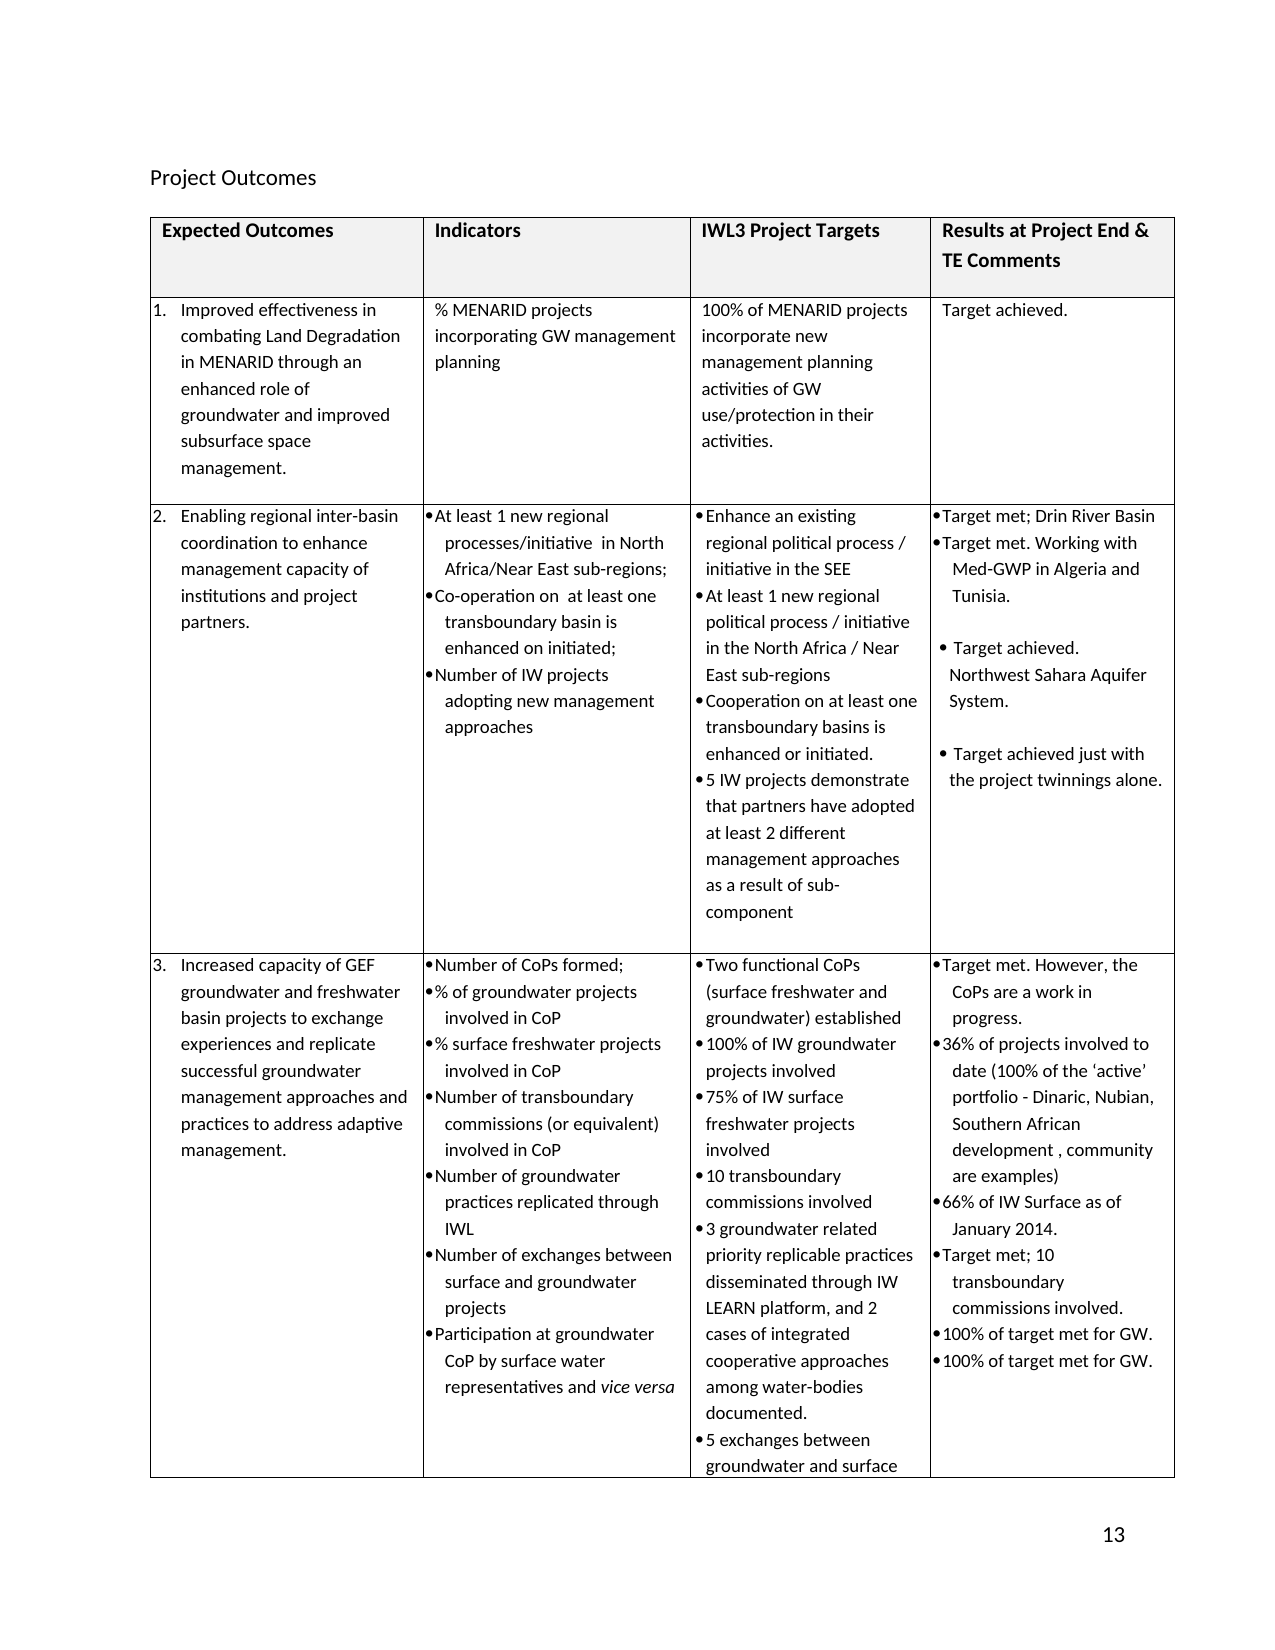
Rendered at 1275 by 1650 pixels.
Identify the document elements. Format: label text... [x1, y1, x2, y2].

table_header Expected Outcomes [151, 218, 423, 297]
table_cell Enabling regional inter-basin coordination to enhance management capacity of institutions and project partners. [151, 505, 423, 952]
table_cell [424, 954, 690, 1477]
table_cell Improved effectiveness in combating Land Degradation in MENARID through an enhanced role of groundwater and improved subsurface space management. [151, 298, 423, 504]
table_header Results at Project End & TE Comments [931, 218, 1174, 297]
table_cell Target achieved. [931, 298, 1174, 504]
table_cell Target met; Drin River Basin Target met. Working with Med-GWP in Algeria and Tunisia. Target achieved. Northwest Sahara Aquifer System. Target achieved just with the project twinnings alone. [931, 505, 1174, 952]
list Project Outcomes [150, 163, 1125, 192]
table_cell % MENARID projects incorporating GW management planning [424, 298, 690, 504]
table_cell At least 1 new regional processes/initiative in North Africa/Near East sub-regions; Co-operation on at least one transboundary basin is enhanced on initiated; Number of IW projects adopting new management approaches [424, 505, 690, 952]
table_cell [931, 954, 1174, 1477]
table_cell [691, 954, 930, 1477]
table_header Indicators [424, 218, 690, 297]
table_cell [151, 954, 423, 1477]
table_cell Enhance an existing regional political process / initiative in the SEE At least 1 new regional political process / initiative in the North Africa / Near East sub-regions Cooperation on at least one transboundary basins is enhanced or initiated. 5 IW projects demonstrate that partners have adopted at least 2 different management approaches as a result of sub-component [691, 505, 930, 952]
table_cell 100% of MENARID projects incorporate new management planning activities of GW use/protection in their activities. [691, 298, 930, 504]
table_header IWL3 Project Targets [691, 218, 930, 297]
